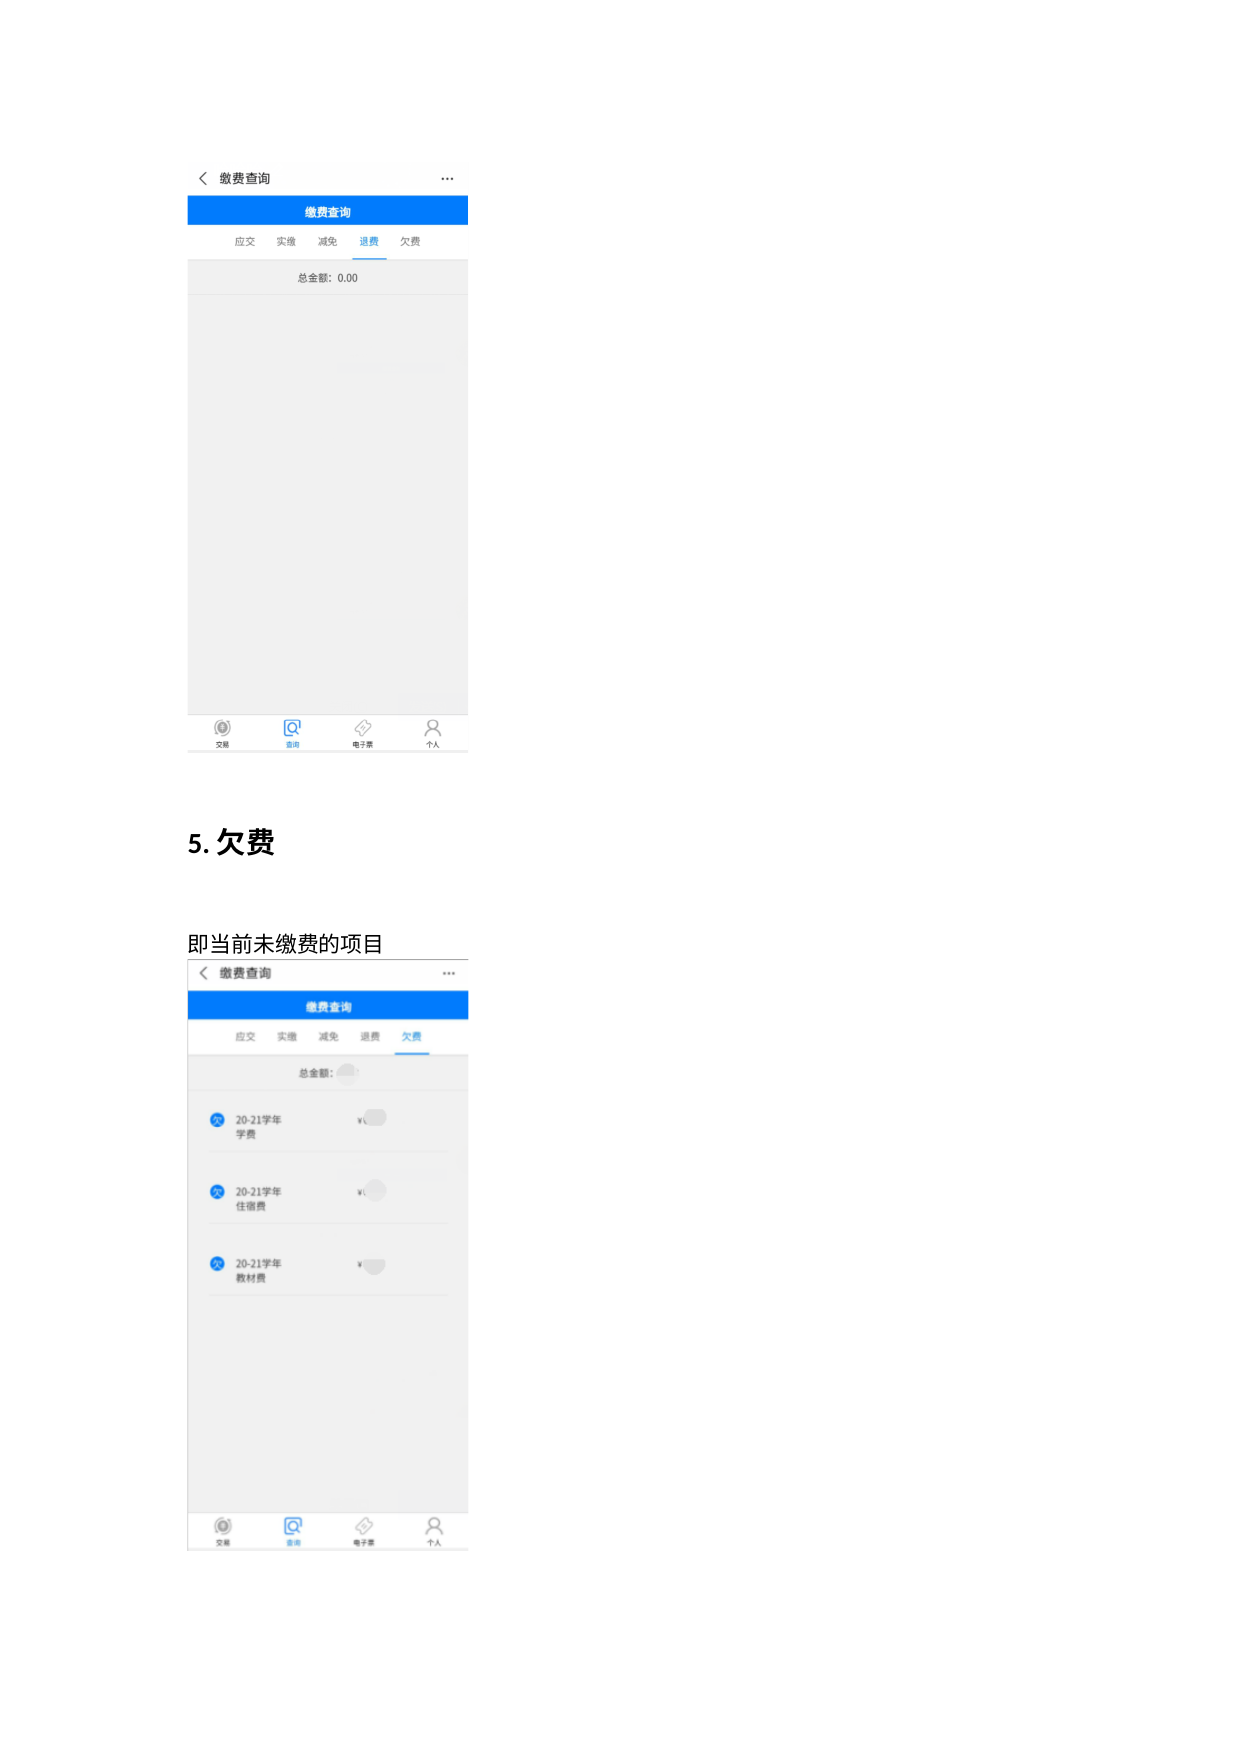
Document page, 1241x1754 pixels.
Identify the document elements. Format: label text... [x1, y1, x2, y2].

picture [187, 959, 469, 1551]
list 即当前未缴费的项目 [187, 927, 1053, 959]
picture [187, 162, 469, 753]
subtitle 欠费 [187, 809, 1053, 874]
